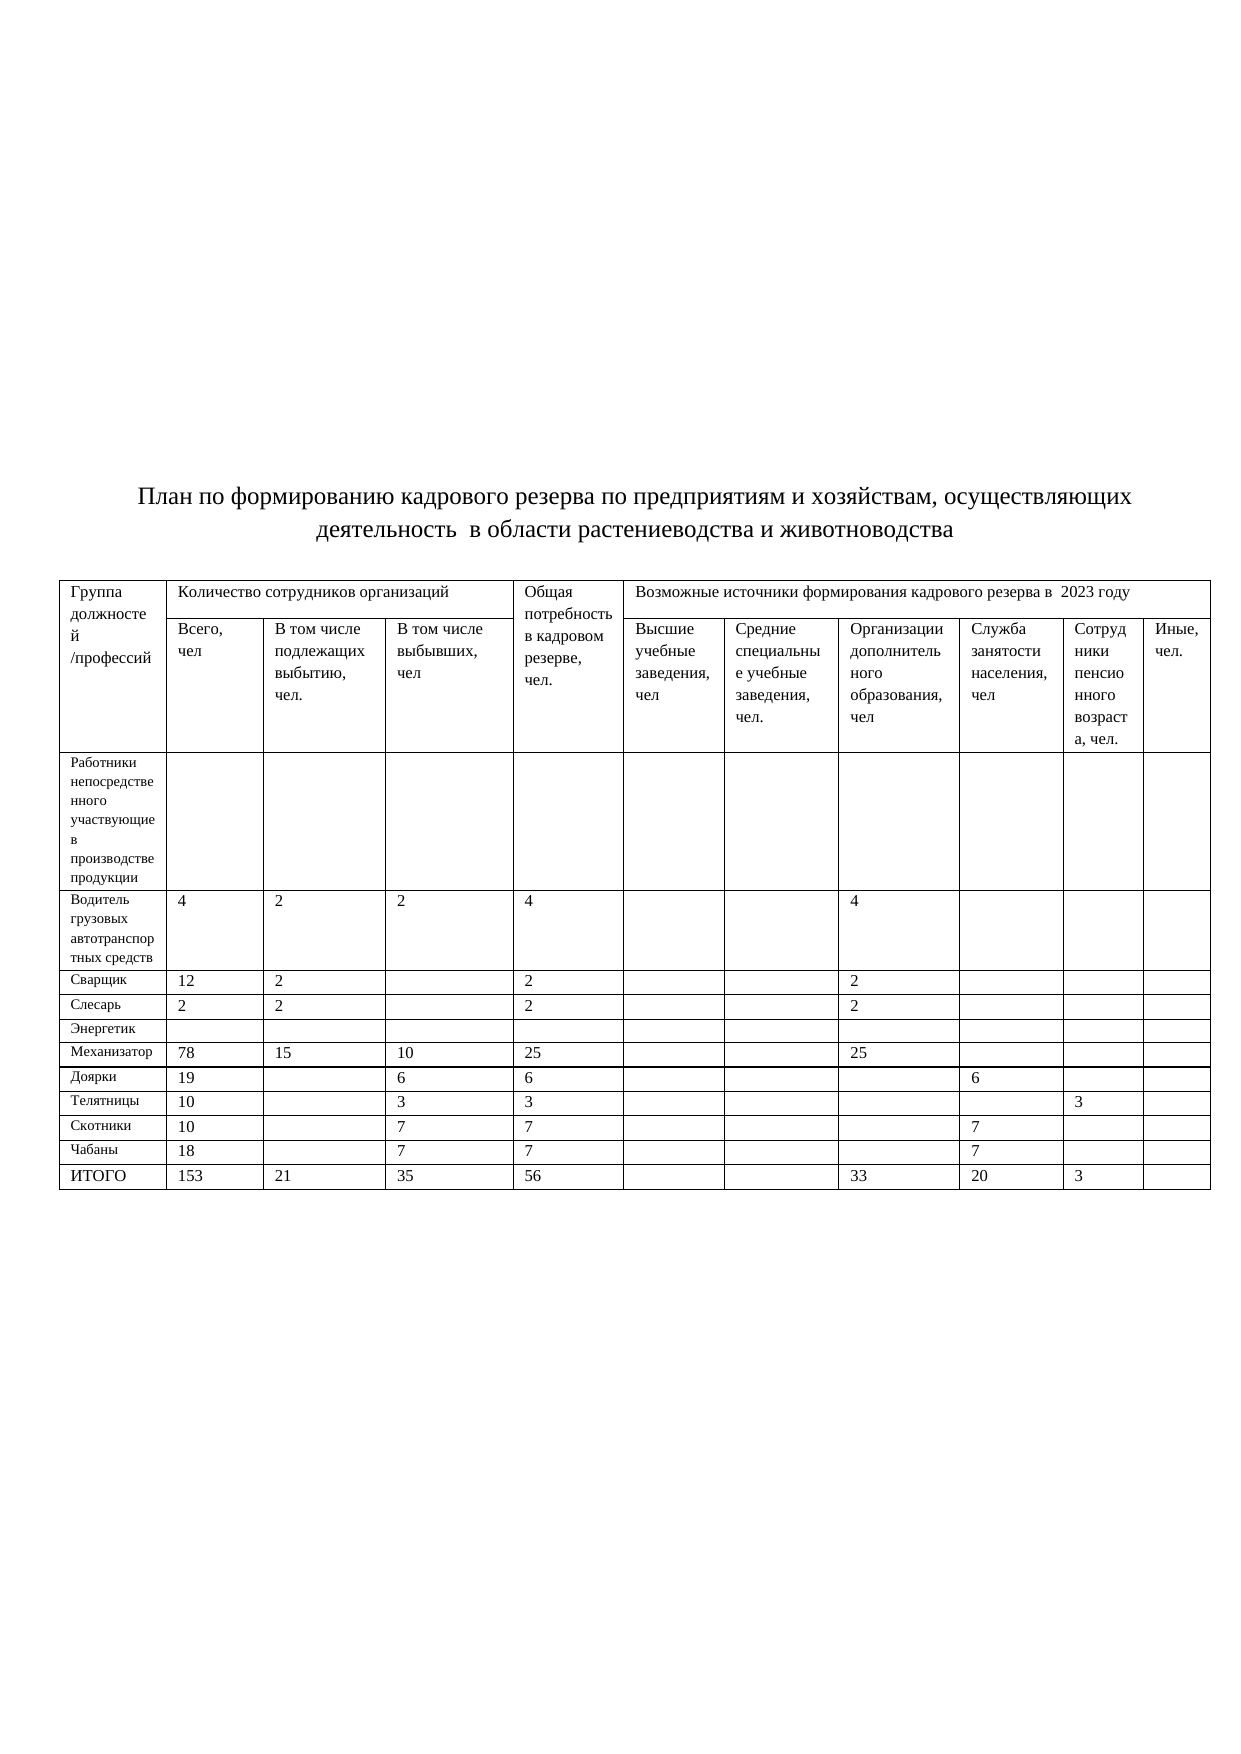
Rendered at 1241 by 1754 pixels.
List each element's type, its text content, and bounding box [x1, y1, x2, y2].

table_cell 4 [167, 891, 263, 970]
table_cell 2 [514, 971, 623, 994]
table_cell 15 [264, 1043, 385, 1066]
table_cell [264, 1116, 385, 1140]
table_cell Слесарь [60, 995, 166, 1019]
table_cell [1064, 753, 1143, 890]
table_cell [839, 1020, 959, 1042]
table_cell 56 [514, 1165, 623, 1189]
table_cell [960, 1092, 1063, 1115]
table_cell [725, 1116, 838, 1140]
table_cell 10 [167, 1116, 263, 1140]
table_cell [1144, 891, 1210, 970]
table_cell [624, 1092, 724, 1115]
table_cell 21 [264, 1165, 385, 1189]
table_cell [624, 1165, 724, 1189]
table_cell [1064, 1068, 1143, 1091]
table_cell [1064, 1116, 1143, 1140]
table_cell [264, 1020, 385, 1042]
table_cell [624, 1043, 724, 1066]
table_cell ИТОГО [60, 1165, 166, 1189]
table_cell [624, 1068, 724, 1091]
table_cell Организации дополнительного образования, чел [839, 619, 959, 752]
table_cell [264, 1092, 385, 1115]
table_cell 6 [386, 1068, 513, 1091]
table_header Возможные источники формирования кадрового резерва в 2023 году [624, 581, 1210, 618]
table_cell [1144, 1020, 1210, 1042]
table_cell В том числе подлежащих выбытию, чел. [264, 619, 385, 752]
table_cell [1144, 1043, 1210, 1066]
table_cell Сотрудники пенсионного возраста, чел. [1064, 619, 1143, 752]
table_cell [624, 1020, 724, 1042]
table_cell 78 [167, 1043, 263, 1066]
table_cell [1064, 1020, 1143, 1042]
table_cell [1064, 891, 1143, 970]
table_cell 2 [386, 891, 513, 970]
table_cell [1144, 995, 1210, 1019]
table_cell [1064, 1043, 1143, 1066]
table_cell 2 [167, 995, 263, 1019]
table_cell 7 [386, 1141, 513, 1164]
table_cell 18 [167, 1141, 263, 1164]
table_cell 3 [386, 1092, 513, 1115]
table_cell [386, 753, 513, 890]
table_cell 7 [960, 1141, 1063, 1164]
table_cell 4 [839, 891, 959, 970]
table_cell [1064, 995, 1143, 1019]
table_cell 7 [960, 1116, 1063, 1140]
table_cell [725, 995, 838, 1019]
table_cell [1064, 1141, 1143, 1164]
table_cell [839, 753, 959, 890]
table_cell Доярки [60, 1068, 166, 1091]
table_cell [264, 1141, 385, 1164]
table_cell 3 [1064, 1165, 1143, 1189]
table_cell Высшие учебные заведения, чел [624, 619, 724, 752]
table_cell 7 [514, 1141, 623, 1164]
table_cell Работники непосредственного участвующие в производстве продукции [60, 753, 166, 890]
table_cell Водитель грузовых автотранспортных средств [60, 891, 166, 970]
table_cell [386, 995, 513, 1019]
table_cell [1064, 971, 1143, 994]
table_cell [725, 1141, 838, 1164]
table_cell [725, 1165, 838, 1189]
table_cell Энергетик [60, 1020, 166, 1042]
table_cell [960, 1043, 1063, 1066]
table_cell 35 [386, 1165, 513, 1189]
table_cell [1144, 1068, 1210, 1091]
table_cell [725, 891, 838, 970]
table_cell [624, 971, 724, 994]
table_cell 153 [167, 1165, 263, 1189]
table_cell [386, 971, 513, 994]
table_cell [386, 1020, 513, 1042]
table_cell 6 [960, 1068, 1063, 1091]
table_header Общая потребность в кадровом резерве, чел. [514, 581, 623, 752]
table_cell 25 [514, 1043, 623, 1066]
table_cell [264, 753, 385, 890]
table_cell [514, 1020, 623, 1042]
table_cell [624, 1141, 724, 1164]
table_cell [1144, 971, 1210, 994]
table_cell 7 [514, 1116, 623, 1140]
table_cell Служба занятости населения, чел [960, 619, 1063, 752]
table_cell 2 [264, 891, 385, 970]
table_cell Иные, чел. [1144, 619, 1210, 752]
table_cell [839, 1068, 959, 1091]
table_cell [839, 1116, 959, 1140]
table_cell Телятницы [60, 1092, 166, 1115]
table_cell Скотники [60, 1116, 166, 1140]
table_cell [167, 1020, 263, 1042]
table_cell [725, 971, 838, 994]
table_cell В том числе выбывших, чел [386, 619, 513, 752]
table_cell Всего, чел [167, 619, 263, 752]
table_cell [960, 891, 1063, 970]
table_cell 2 [514, 995, 623, 1019]
table_cell [725, 1043, 838, 1066]
table_cell 12 [167, 971, 263, 994]
table_cell 2 [839, 971, 959, 994]
table_cell [624, 753, 724, 890]
table_cell [725, 1020, 838, 1042]
table_cell 6 [514, 1068, 623, 1091]
table_cell 7 [386, 1116, 513, 1140]
table_cell Чабаны [60, 1141, 166, 1164]
table_cell [960, 971, 1063, 994]
text План по формированию кадрового резерва по предприятиям и хозяйствам, осуществляющих деятельность в области растениеводства и животноводства [118, 481, 1152, 543]
table_cell [725, 1068, 838, 1091]
table_cell [624, 891, 724, 970]
table_cell [725, 1092, 838, 1115]
table_cell [514, 753, 623, 890]
table_cell 19 [167, 1068, 263, 1091]
table_header Количество сотрудников организаций [167, 581, 513, 618]
table_cell [167, 753, 263, 890]
table_cell [1144, 1116, 1210, 1140]
table_cell 3 [514, 1092, 623, 1115]
table_cell 4 [514, 891, 623, 970]
table_cell [839, 1092, 959, 1115]
table_cell 10 [386, 1043, 513, 1066]
table_cell 3 [1064, 1092, 1143, 1115]
table_header Группа должностей /профессий [60, 581, 166, 752]
table_cell Механизатор [60, 1043, 166, 1066]
table_cell [624, 995, 724, 1019]
table_cell [1144, 1141, 1210, 1164]
table_cell [960, 995, 1063, 1019]
table_cell [960, 753, 1063, 890]
table_cell 2 [264, 971, 385, 994]
table_cell 2 [264, 995, 385, 1019]
table_cell [1144, 753, 1210, 890]
table_cell 2 [839, 995, 959, 1019]
table_cell [624, 1116, 724, 1140]
table_cell 20 [960, 1165, 1063, 1189]
table_cell [839, 1141, 959, 1164]
table_cell [960, 1020, 1063, 1042]
table_cell Сварщик [60, 971, 166, 994]
table_cell [725, 753, 838, 890]
table_cell [1144, 1092, 1210, 1115]
table_cell [264, 1068, 385, 1091]
table_cell [1144, 1165, 1210, 1189]
table_cell 10 [167, 1092, 263, 1115]
table_cell 33 [839, 1165, 959, 1189]
table_cell Средние специальные учебные заведения, чел. [725, 619, 838, 752]
table_cell 25 [839, 1043, 959, 1066]
